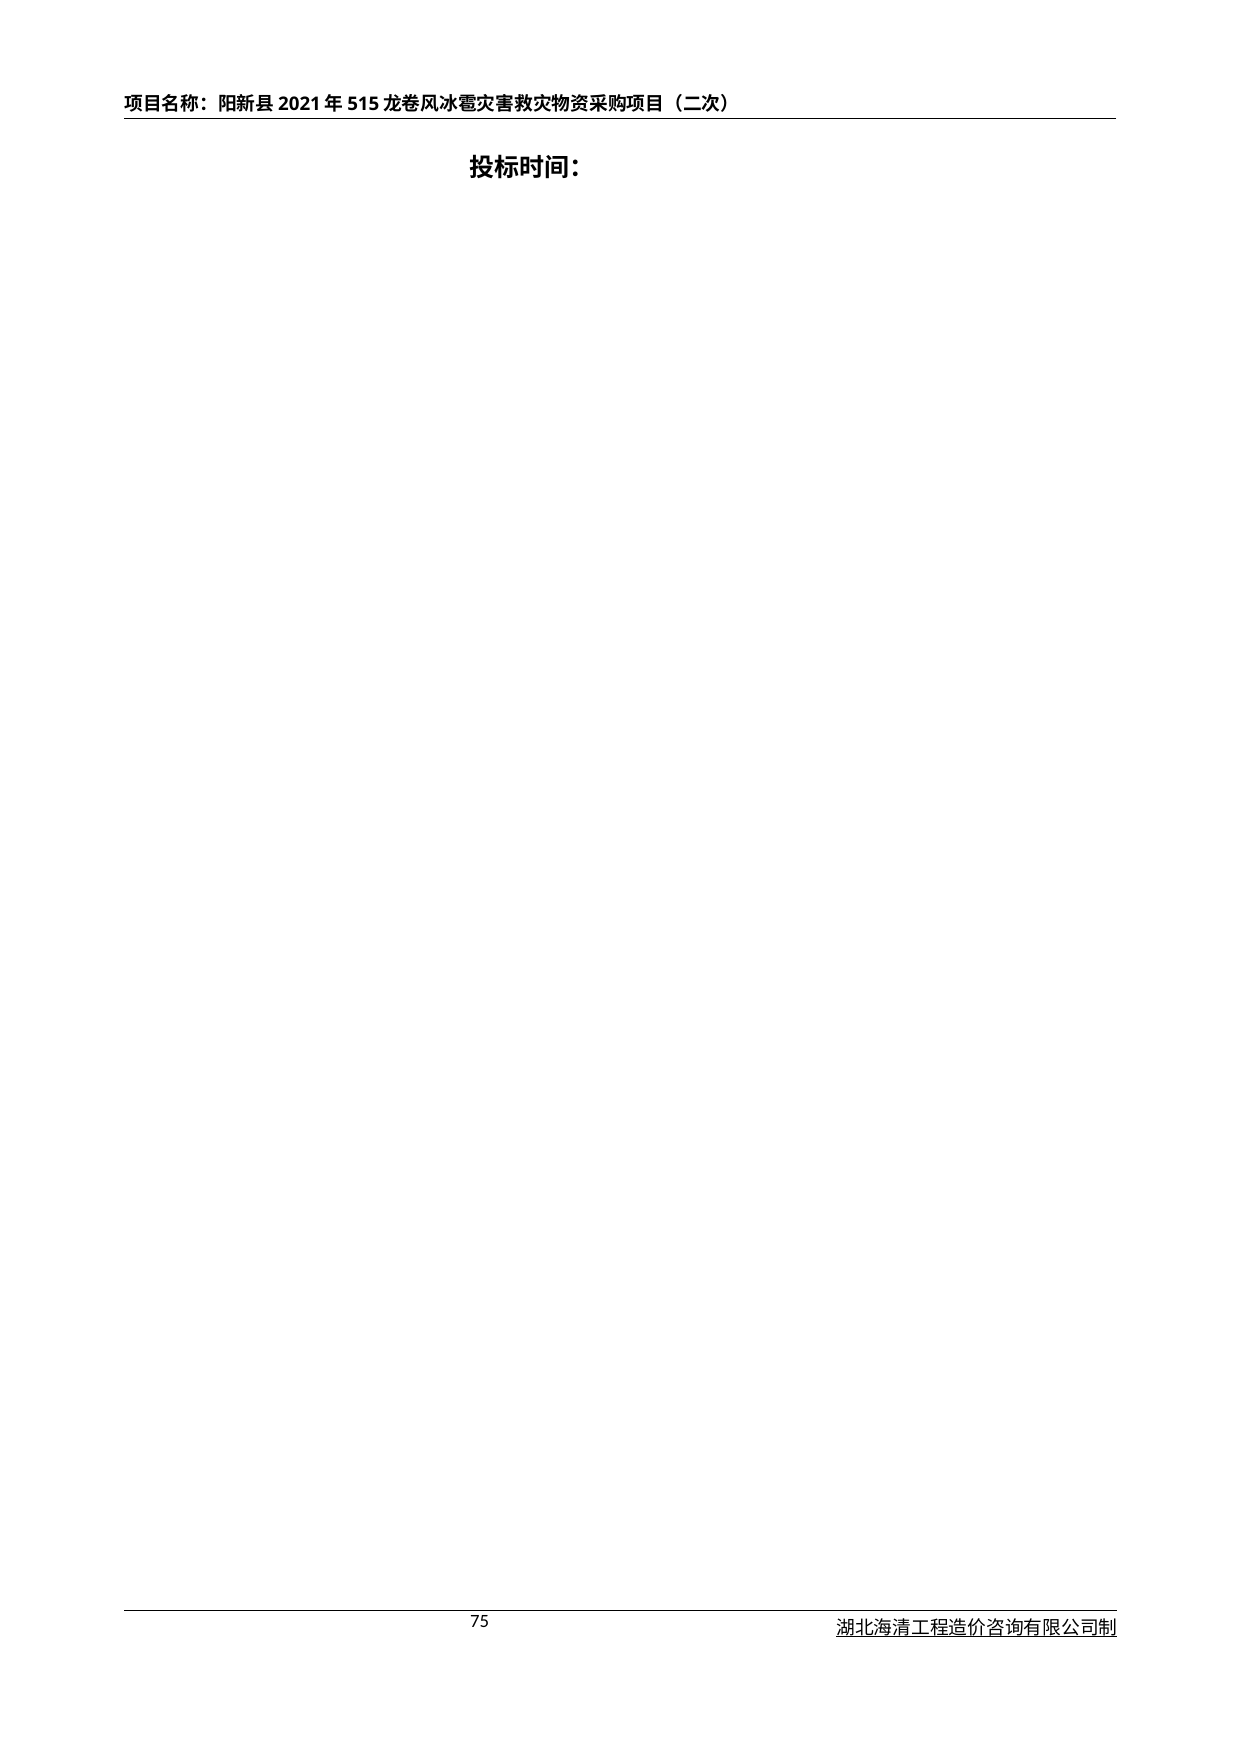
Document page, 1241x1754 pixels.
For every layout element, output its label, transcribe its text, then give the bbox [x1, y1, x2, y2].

text 投标时间： [124, 133, 1116, 198]
